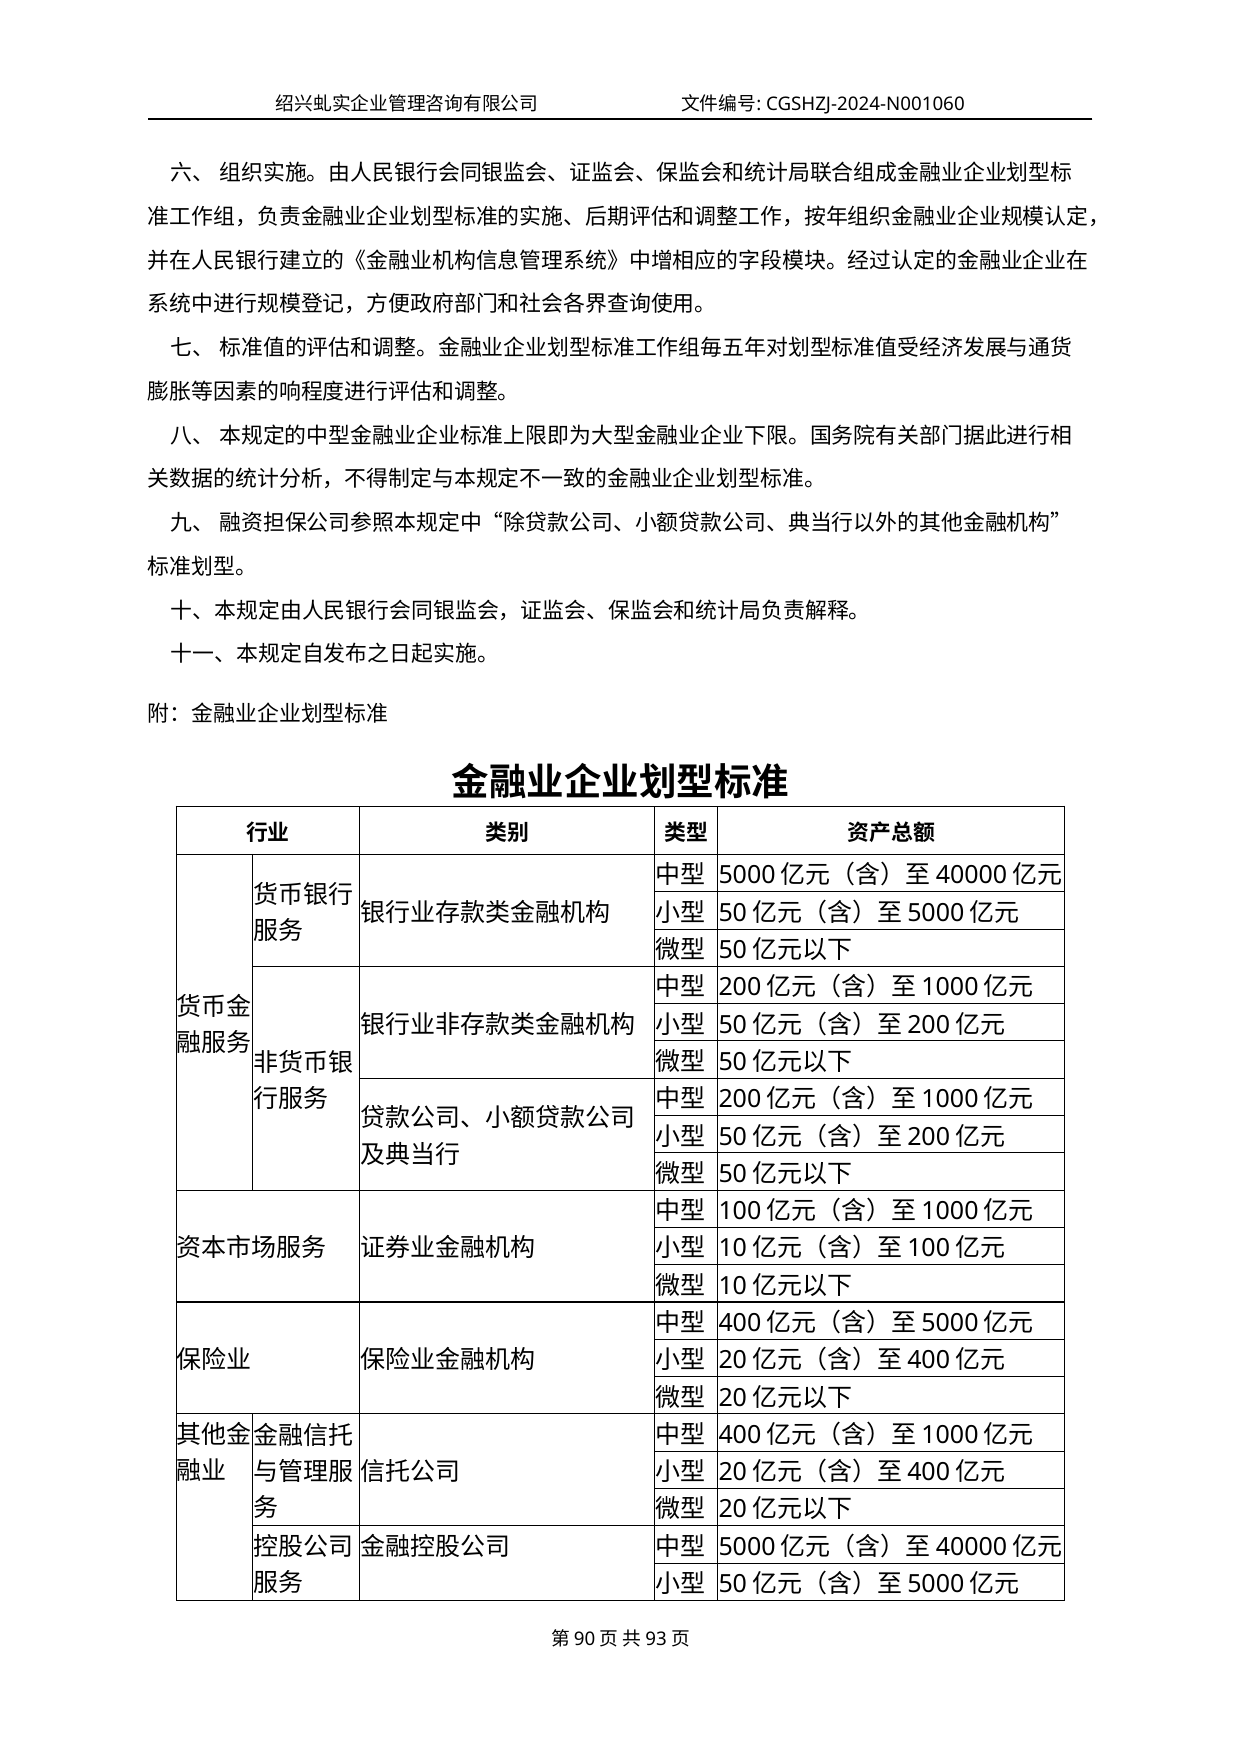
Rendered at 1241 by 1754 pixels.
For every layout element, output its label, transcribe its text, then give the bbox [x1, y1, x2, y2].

table_cell 其他金融业 [177, 1414, 252, 1600]
table_cell 中型 [655, 1526, 717, 1562]
table_cell 微型 [655, 930, 717, 966]
table_cell 100亿元（含）至1000亿元 [718, 1191, 1064, 1227]
table_cell 5000亿元（含）至40000亿元 [718, 855, 1064, 891]
text 附：金融业企业划型标准 [148, 684, 1092, 727]
text 金融业企业划型标准 [148, 743, 1092, 806]
table_cell 50亿元以下 [718, 1041, 1064, 1078]
table_cell 小型 [655, 1116, 717, 1152]
table_cell 50亿元以下 [718, 1153, 1064, 1189]
table_cell 中型 [655, 1414, 717, 1451]
table_cell 20亿元以下 [718, 1489, 1064, 1525]
table_cell 50亿元（含）至5000亿元 [718, 1564, 1064, 1600]
text 六、 组织实施。由人民银行会同银监会、证监会、保监会和统计局联合组成金融业企业划型标准工作组，负责金融业企业划型标准的实施、后期评估和调整工作，按年组织金融业企业规模认定，并在人民银行建立的《金融业机构信息管理系统》中增相应的字段模块。经过认定的金融业企业在系统中进行规模登记，方便政府部门和社会各界查询使用。 [148, 143, 1092, 318]
table_cell 微型 [655, 1265, 717, 1301]
table_cell 50亿元（含）至200亿元 [718, 1116, 1064, 1152]
table_cell 资本市场服务 [177, 1191, 359, 1301]
table_cell 微型 [655, 1041, 717, 1078]
text 十、本规定由人民银行会同银监会，证监会、保监会和统计局负责解释。 [148, 581, 1092, 624]
table_cell 银行业存款类金融机构 [360, 855, 654, 966]
table_cell 200亿元（含）至1000亿元 [718, 967, 1064, 1003]
table_cell 证券业金融机构 [360, 1191, 654, 1301]
table_cell 5000亿元（含）至40000亿元 [718, 1526, 1064, 1562]
text 十一、本规定自发布之日起实施。 [148, 624, 1092, 668]
table_cell 10亿元（含）至100亿元 [718, 1228, 1064, 1264]
table_cell 小型 [655, 892, 717, 928]
table_cell 中型 [655, 1079, 717, 1115]
table_cell 20亿元（含）至400亿元 [718, 1452, 1064, 1488]
table_cell 银行业非存款类金融机构 [360, 967, 654, 1078]
table_cell 小型 [655, 1004, 717, 1040]
table_cell 中型 [655, 967, 717, 1003]
text 八、 本规定的中型金融业企业标准上限即为大型金融业企业下限。国务院有关部门据此进行相关数据的统计分析，不得制定与本规定不一致的金融业企业划型标准。 [148, 406, 1092, 493]
table_cell 保险业 [177, 1303, 359, 1413]
table_cell 保险业金融机构 [360, 1303, 654, 1413]
table_cell 金融控股公司 [360, 1526, 654, 1600]
table_cell 50亿元（含）至5000亿元 [718, 892, 1064, 928]
table_cell 小型 [655, 1340, 717, 1376]
table_cell 货币银行服务 [253, 855, 359, 966]
table_cell 400亿元（含）至1000亿元 [718, 1414, 1064, 1451]
table_cell 非货币银行服务 [253, 967, 359, 1189]
text 九、 融资担保公司参照本规定中“除贷款公司、小额贷款公司、典当行以外的其他金融机构”标准划型。 [148, 493, 1092, 581]
table_cell 中型 [655, 1303, 717, 1339]
table_cell 信托公司 [360, 1414, 654, 1525]
table_cell 中型 [655, 1191, 717, 1227]
text 七、 标准值的评估和调整。金融业企业划型标准工作组毎五年对划型标准值受经济发展与通货膨胀等因素的响程度进行评估和调整。 [148, 318, 1092, 406]
table_cell 中型 [655, 855, 717, 891]
table_cell 20亿元（含）至400亿元 [718, 1340, 1064, 1376]
table_cell 贷款公司、小额贷款公司及典当行 [360, 1079, 654, 1189]
table_cell 10亿元以下 [718, 1265, 1064, 1301]
table_cell 微型 [655, 1377, 717, 1413]
table_header 行业 [177, 807, 359, 854]
table_cell 20亿元以下 [718, 1377, 1064, 1413]
table_header 类别 [360, 807, 654, 854]
table_cell 小型 [655, 1452, 717, 1488]
table_cell 控股公司服务 [253, 1526, 359, 1600]
table_header 类型 [655, 807, 717, 854]
table_cell 200亿元（含）至1000亿元 [718, 1079, 1064, 1115]
table_cell 微型 [655, 1489, 717, 1525]
table_cell 微型 [655, 1153, 717, 1189]
table_cell 400亿元（含）至5000亿元 [718, 1303, 1064, 1339]
table_header 资产总额 [718, 807, 1064, 854]
table_cell 50亿元（含）至200亿元 [718, 1004, 1064, 1040]
table_cell 小型 [655, 1228, 717, 1264]
table_cell 50亿元以下 [718, 930, 1064, 966]
table_cell 小型 [655, 1564, 717, 1600]
table_cell 金融信托与管理服务 [253, 1414, 359, 1525]
table_cell 货币金融服务 [177, 855, 252, 1189]
